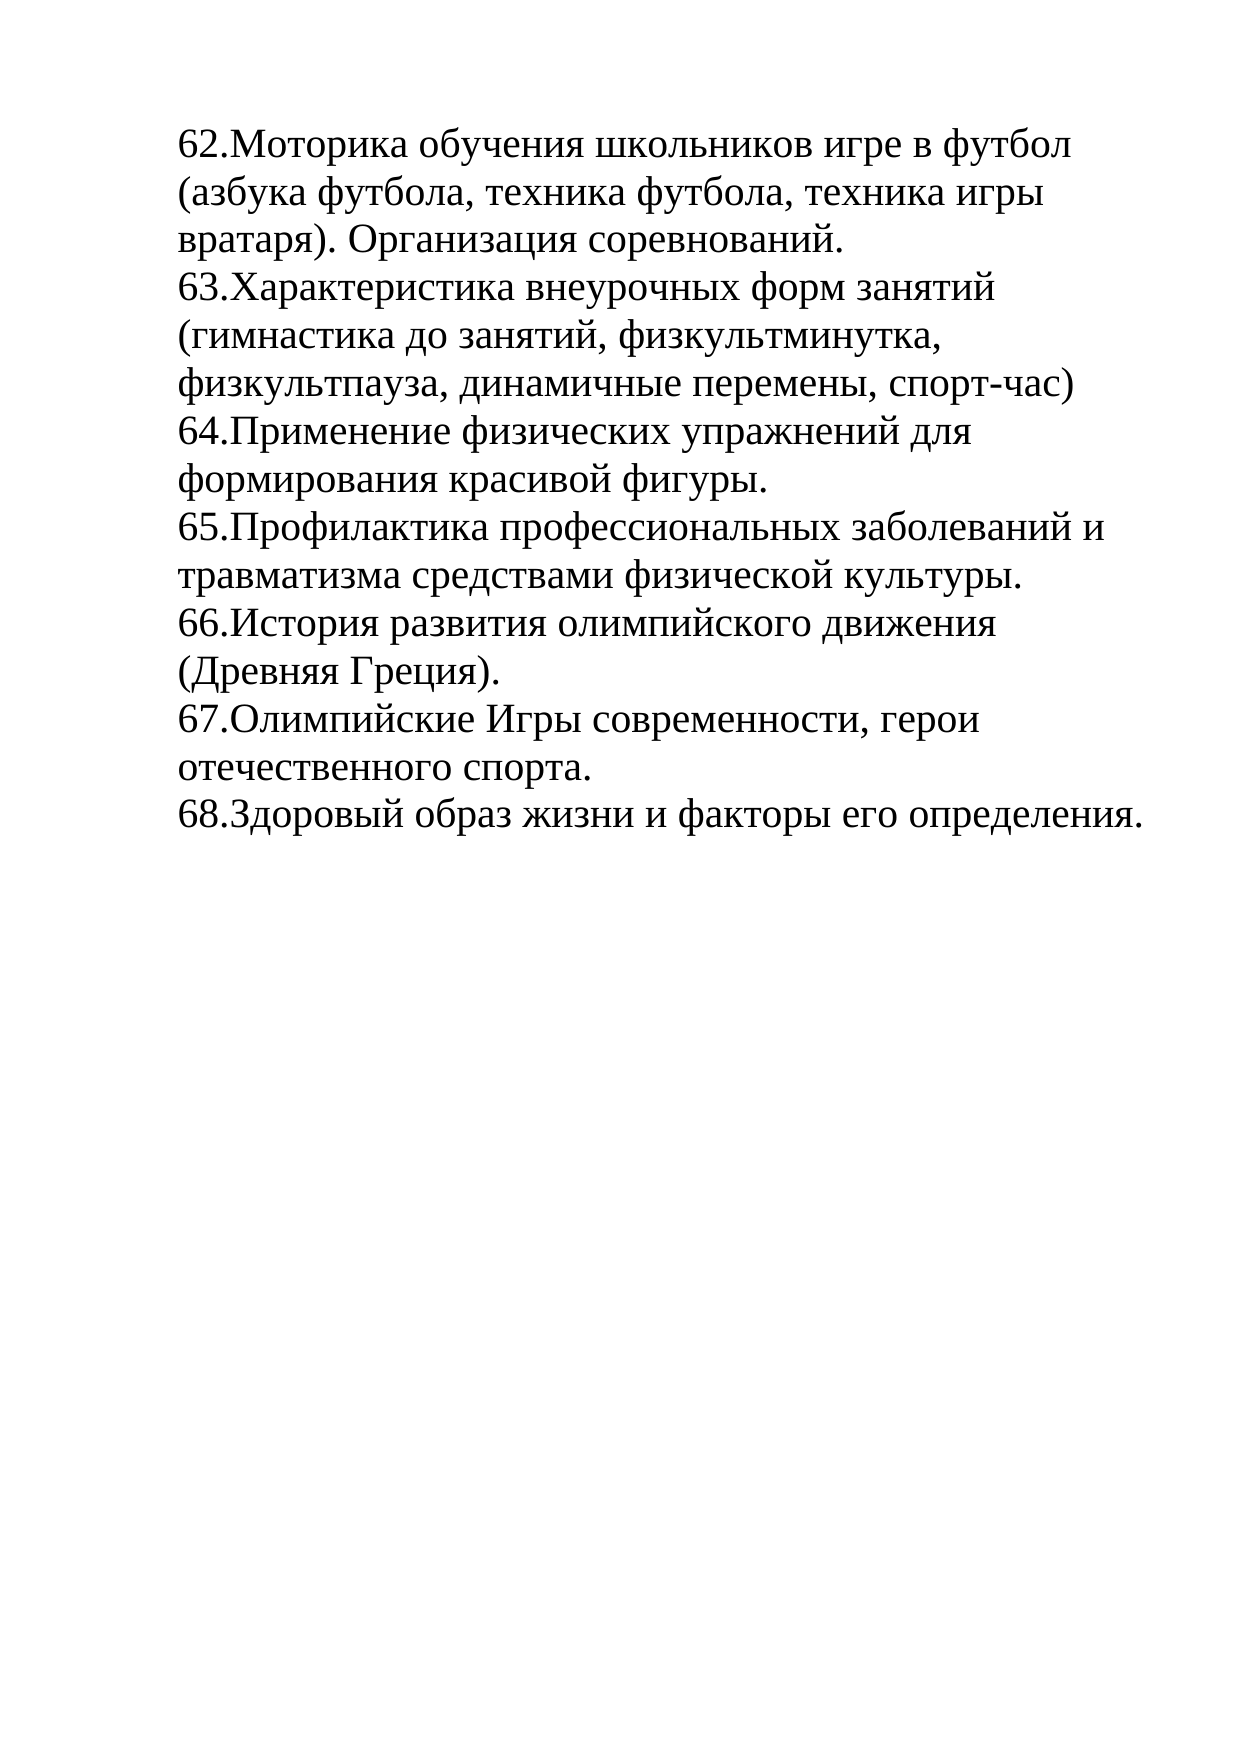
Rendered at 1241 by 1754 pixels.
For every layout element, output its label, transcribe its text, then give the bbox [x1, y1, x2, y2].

text 63.Характеристика внеурочных форм занятий (гимнастика до занятий, физкультминутка, физкультпауза, динамичные перемены, спорт-час) [177, 262, 1152, 406]
text 64.Применение физических упражнений для формирования красивой фигуры. [177, 406, 1152, 501]
text 62.Моторика обучения школьников игре в футбол (азбука футбола, техника футбола, техника игры вратаря). Организация соревнований. [177, 118, 1152, 262]
text 67.Олимпийские Игры современности, герои отечественного спорта. [177, 693, 1152, 789]
text 65.Профилактика профессиональных заболеваний и травматизма средствами физической культуры. [177, 501, 1152, 597]
text 68.Здоровый образ жизни и факторы его определения. [177, 789, 1152, 837]
text 66.История развития олимпийского движения (Древняя Греция). [177, 597, 1152, 693]
